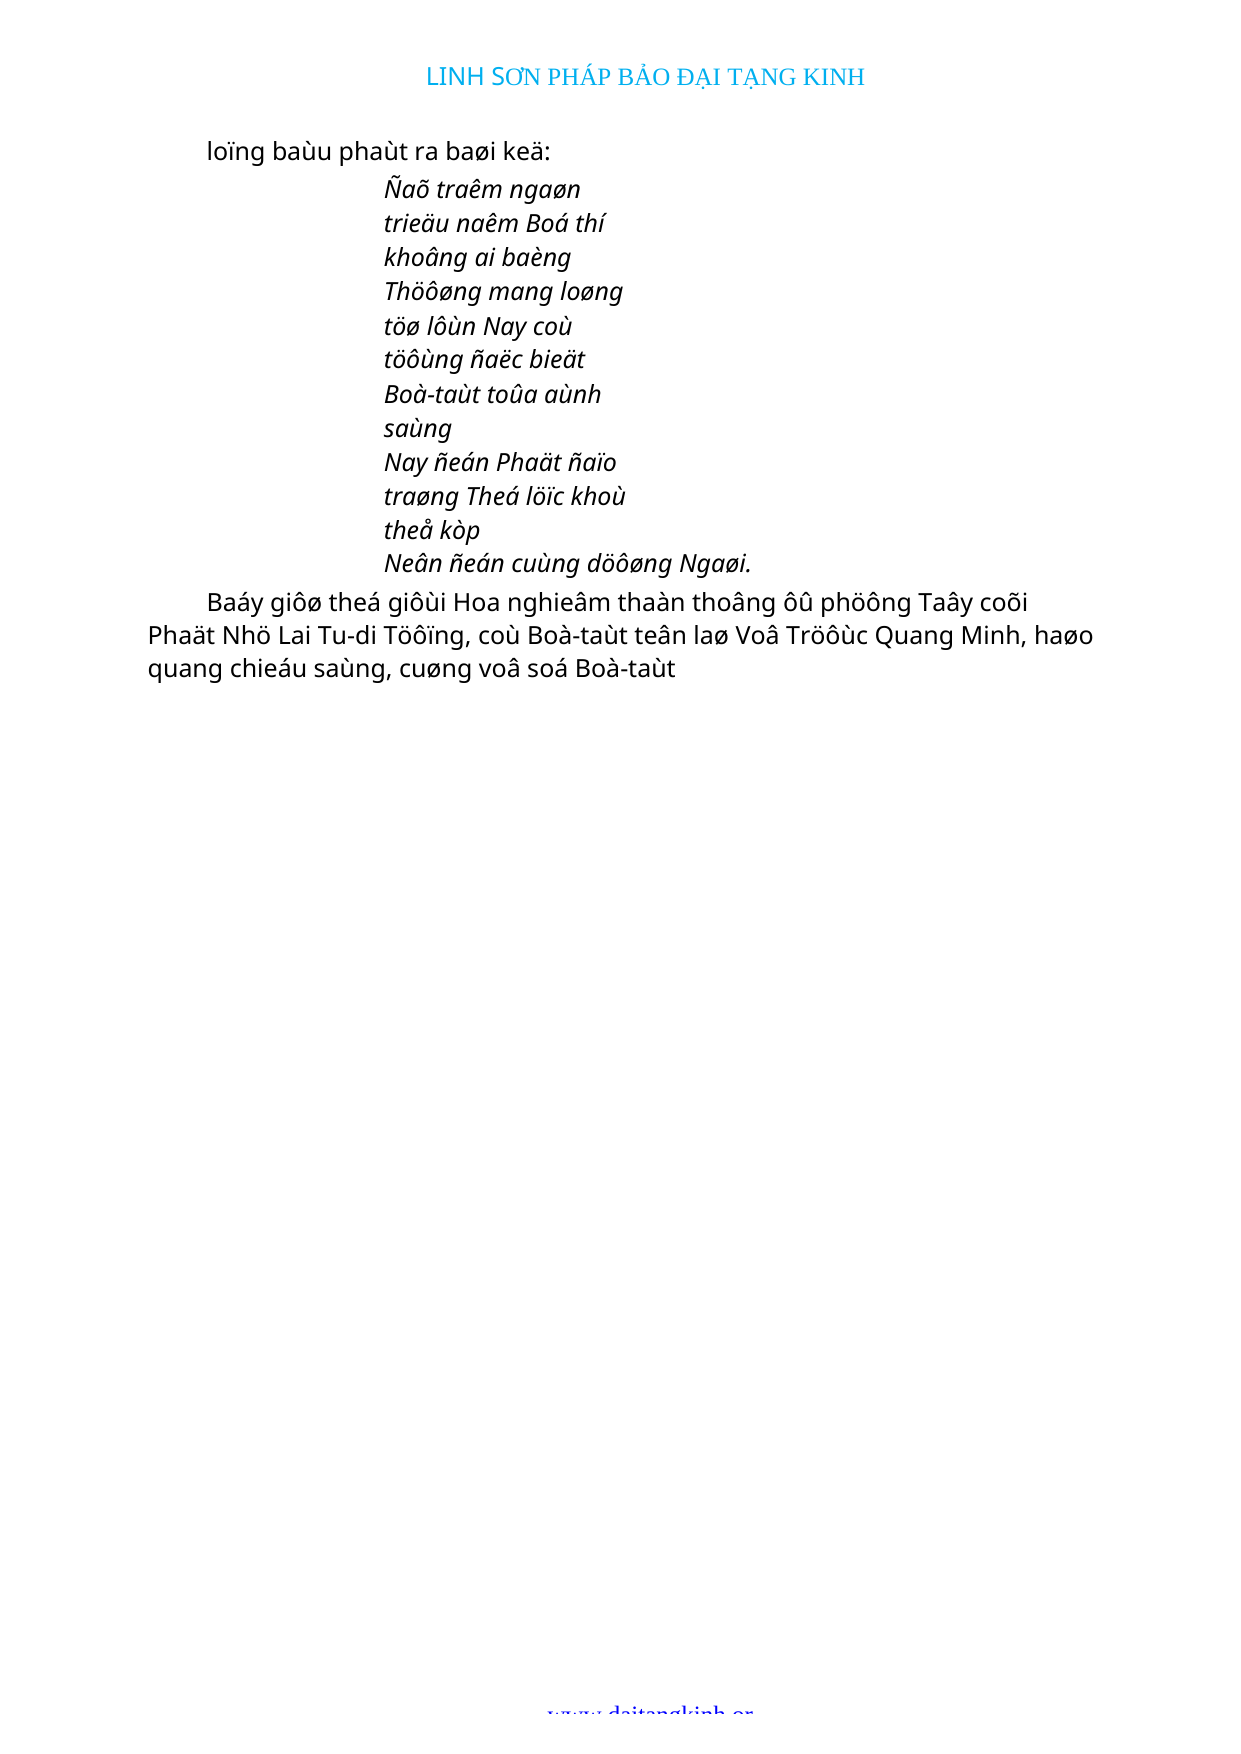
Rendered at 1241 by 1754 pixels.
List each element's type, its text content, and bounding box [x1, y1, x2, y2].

text Baáy giôø theá giôùi Hoa nghieâm thaàn thoâng ôû phöông Taây coõi Phaät Nhö Lai Tu-di Töôïng, coù Boà-taùt teân laø Voâ Tröôùc Quang Minh, haøo quang chieáu saùng, cuøng voâ soá Boà-taùt [147, 584, 1095, 685]
text Nay ñeán Phaät ñaïo traøng Theá löïc khoù theå kòp [384, 444, 632, 547]
text Ñaõ traêm ngaøn trieäu naêm Boá thí khoâng ai baèng Thöôøng mang loøng töø lôùn Nay coù töôùng ñaëc bieät Boà-taùt toûa aùnh saùng [384, 172, 643, 444]
text Neân ñeán cuùng döôøng Ngaøi. [384, 547, 1105, 578]
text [206, 133, 689, 167]
